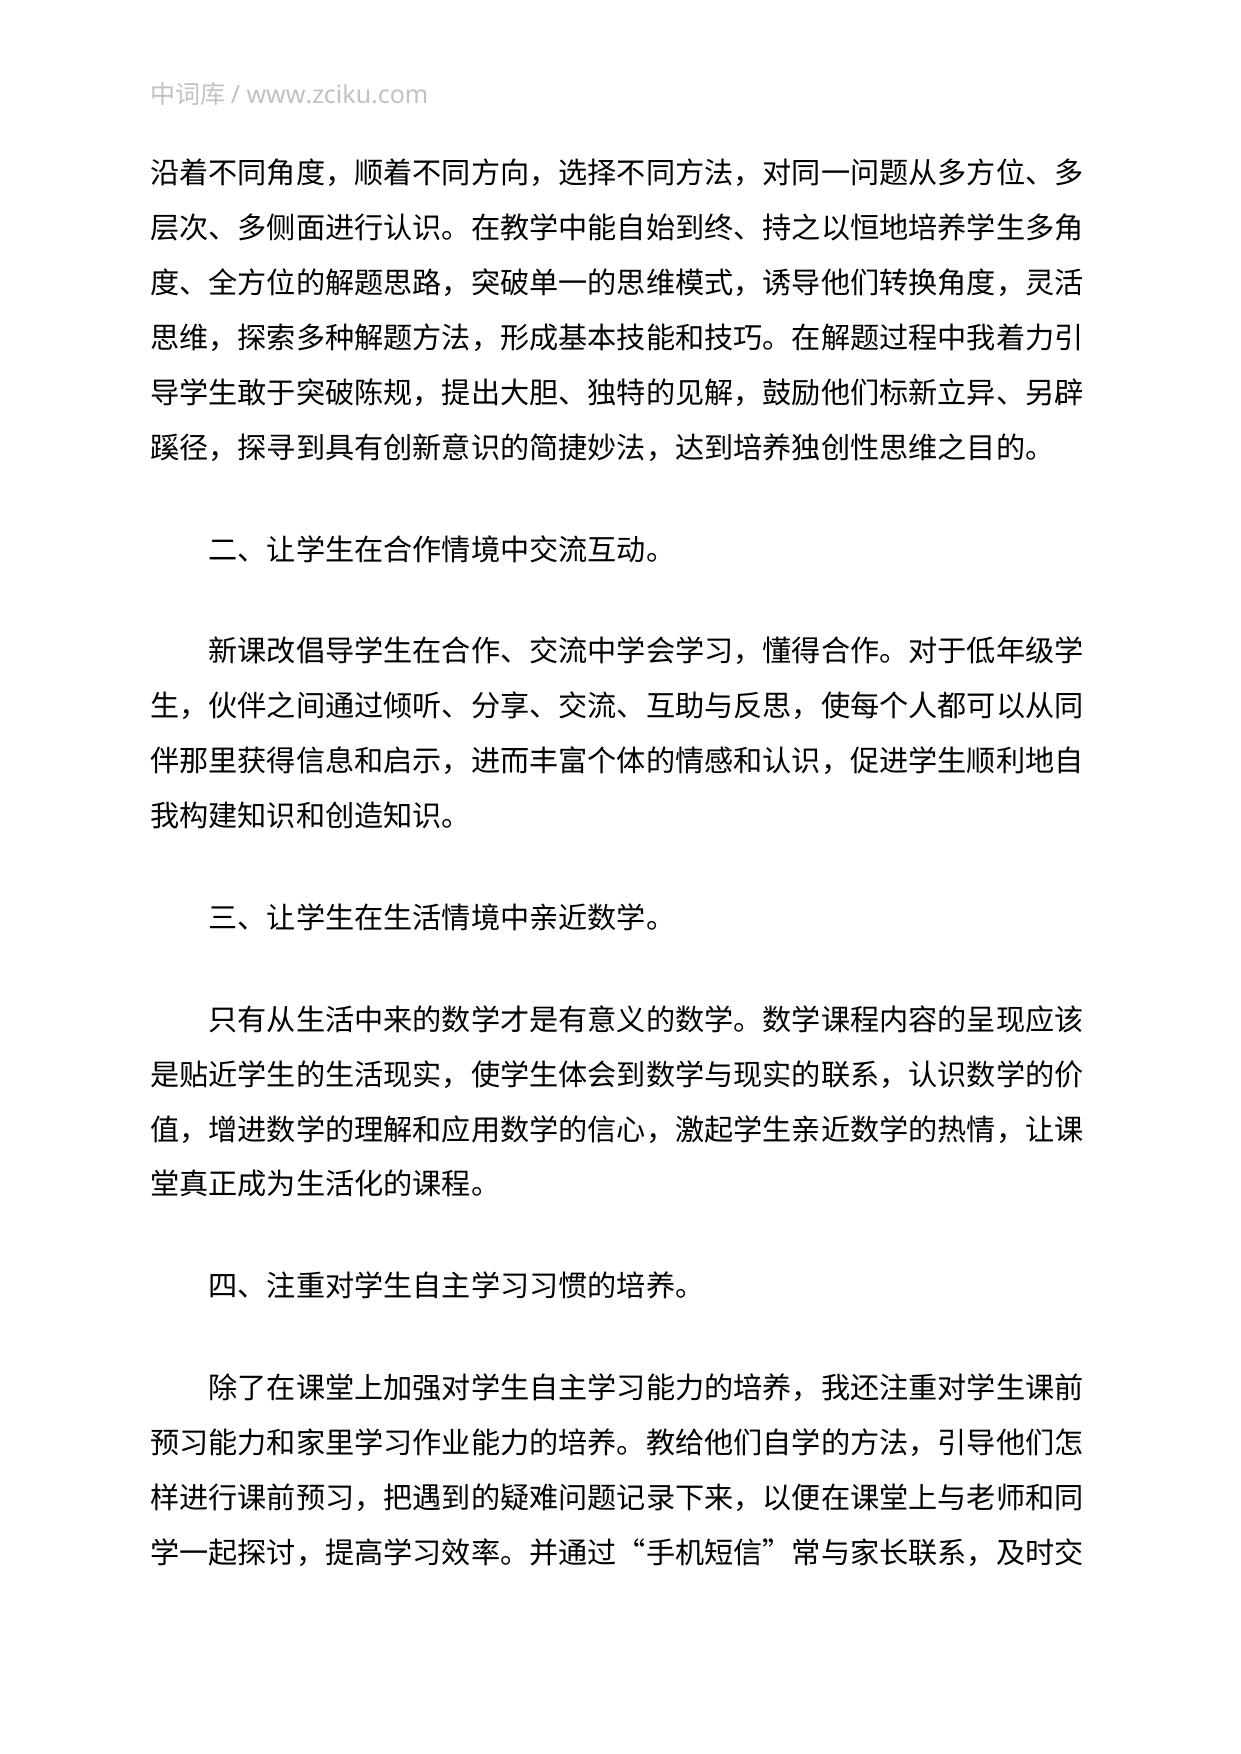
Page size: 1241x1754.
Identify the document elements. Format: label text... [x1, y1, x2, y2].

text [150, 1364, 1090, 1571]
text 新课改倡导学生在合作、交流中学会学习，懂得合作。对于低年级学生，伙伴之间通过倾听、分享、交流、互助与反思，使每个人都可以从同伴那里获得信息和启示，进而丰富个体的情感和认识，促进学生顺利地自我构建知识和创造知识。 [150, 628, 1090, 835]
text 四、注重对学生自主学习习惯的培养。 [150, 1263, 1090, 1305]
text 二、让学生在合作情境中交流互动。 [150, 526, 1090, 568]
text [150, 150, 1090, 467]
text 只有从生活中来的数学才是有意义的数学。数学课程内容的呈现应该是贴近学生的生活现实，使学生体会到数学与现实的联系，认识数学的价值，增进数学的理解和应用数学的信心，激起学生亲近数学的热情，让课堂真正成为生活化的课程。 [150, 996, 1090, 1203]
text 三、让学生在生活情境中亲近数学。 [150, 894, 1090, 937]
